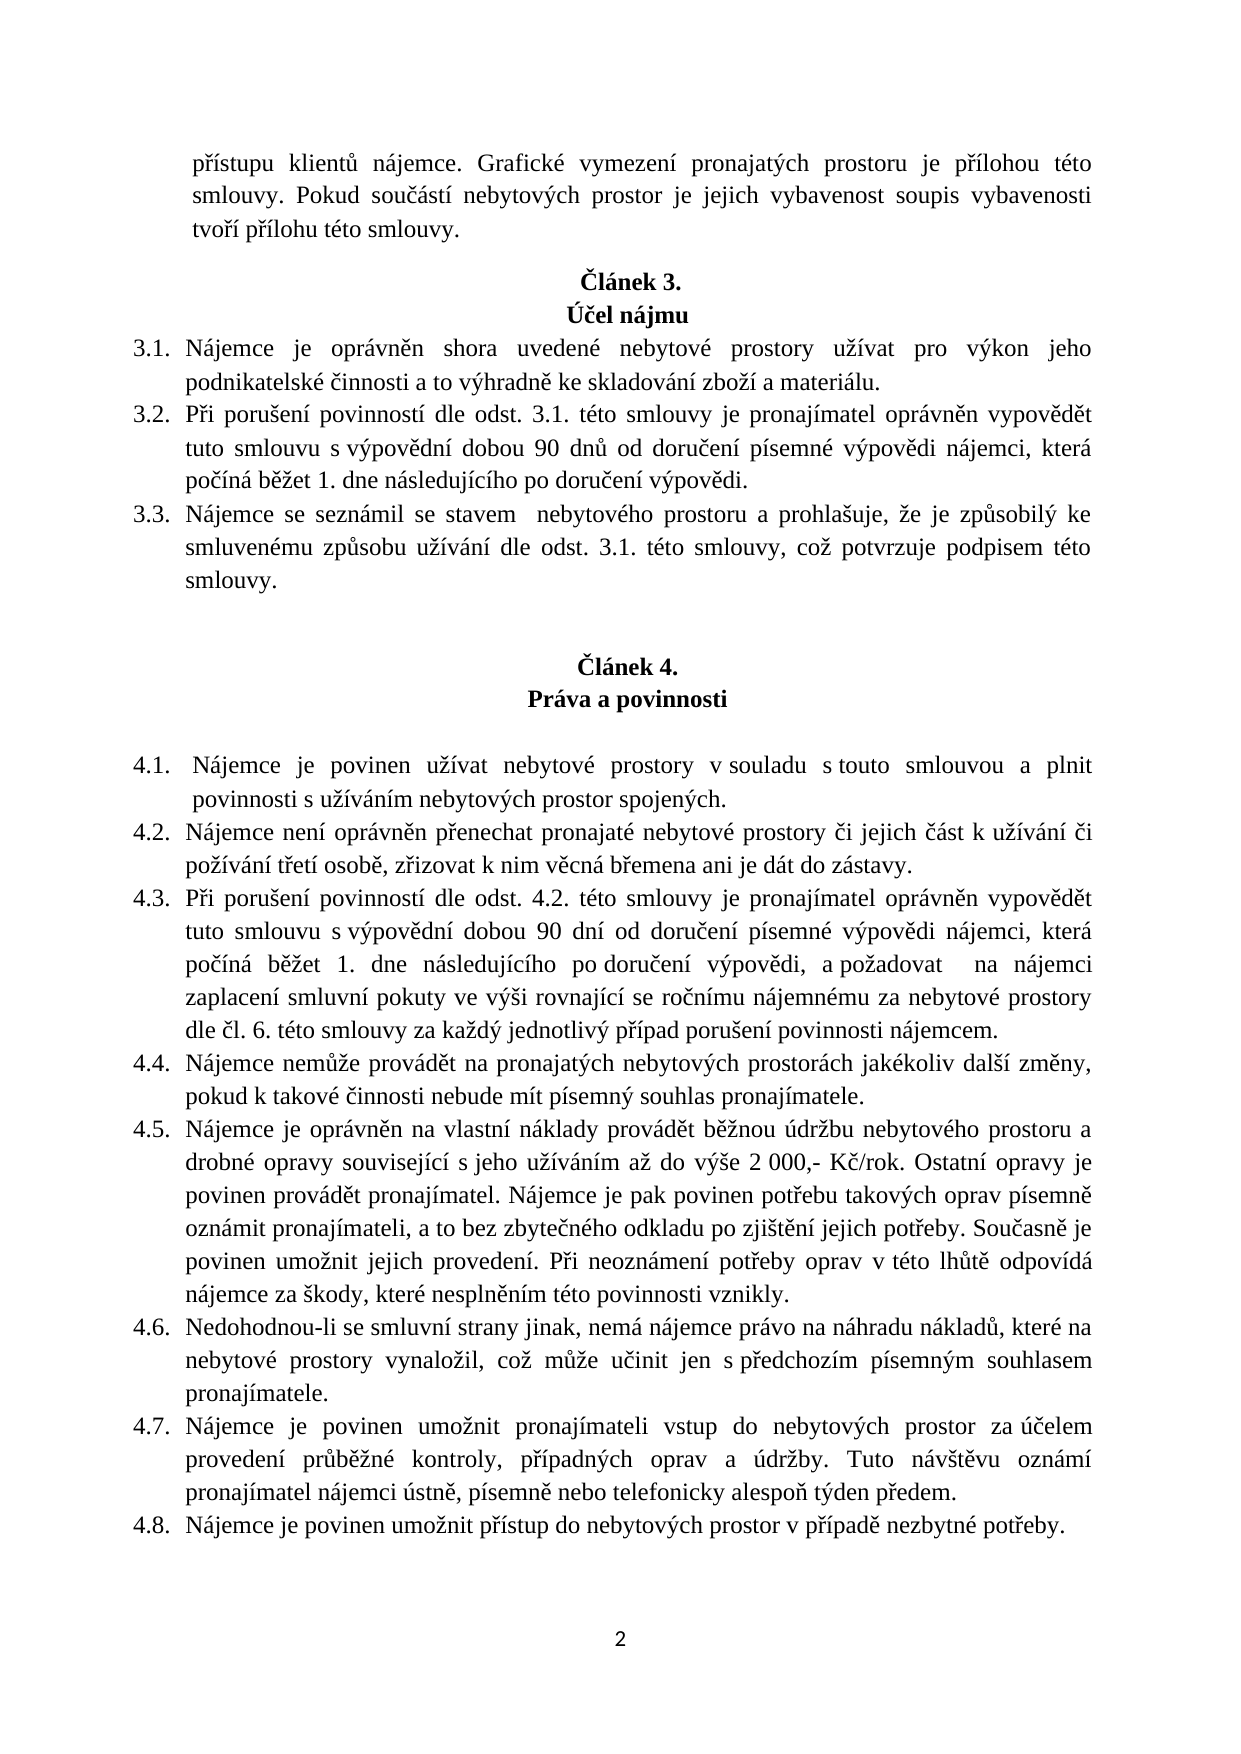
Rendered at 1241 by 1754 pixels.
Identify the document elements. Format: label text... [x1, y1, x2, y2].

subtitle Práva a povinnosti [162, 684, 1093, 713]
list Nájemce nemůže provádět na pronajatých nebytových prostorách jakékoliv další změny, pokud k takové činnosti nebude mít písemný souhlas pronajímatele. [133, 1048, 1093, 1109]
list Nájemce je oprávněn na vlastní náklady provádět běžnou údržbu nebytového prostoru a drobné opravy související s jeho užíváním až do výše 2 000,- Kč/rok. Ostatní opravy je povinen provádět pronajímatel. Nájemce je pak povinen potřebu takových oprav písemně oznámit pronajímateli, a to bez zbytečného odkladu po zjištění jejich potřeby. Současně je povinen umožnit jejich provedení. Při neoznámení potřeby oprav v této lhůtě odpovídá nájemce za škody, které nesplněním této povinnosti vznikly. [133, 1114, 1093, 1308]
list Nájemce se seznámil se stavem nebytového prostoru a prohlašuje, že je způsobilý ke smluvenému způsobu užívání dle odst. 3.1. této smlouvy, což potvrzuje podpisem této smlouvy. [133, 499, 1093, 593]
list Nájemce je povinen umožnit přístup do nebytových prostor v případě nezbytné potřeby. [133, 1510, 1093, 1539]
subtitle Článek 4. [162, 652, 1093, 680]
list Nájemce je povinen umožnit pronajímateli vstup do nebytových prostor za účelem provedení průběžné kontroly, případných oprav a údržby. Tuto návštěvu oznámí pronajímatel nájemci ústně, písemně nebo telefonicky alespoň týden předem. [133, 1411, 1093, 1506]
list Nájemce je povinen užívat nebytové prostory v souladu s touto smlouvou a plnit povinnosti s užíváním nebytových prostor spojených. [133, 751, 1093, 812]
list Nájemce není oprávněn přenechat pronajaté nebytové prostory či jejich část k užívání či požívání třetí osobě, zřizovat k nim věcná břemena ani je dát do zástavy. [133, 817, 1093, 878]
subtitle Článek 3. [162, 267, 1093, 296]
list Nájemce je oprávněn shora uvedené nebytové prostory užívat pro výkon jeho podnikatelské činnosti a to výhradně ke skladování zboží a materiálu. [133, 333, 1093, 395]
subtitle Účel nájmu [162, 301, 1093, 329]
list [133, 148, 1093, 242]
list Nedohodnou-li se smluvní strany jinak, nemá nájemce právo na náhradu nákladů, které na nebytové prostory vynaložil, což může učinit jen s předchozím písemným souhlasem pronajímatele. [133, 1312, 1093, 1407]
list Při porušení povinností dle odst. 3.1. této smlouvy je pronajímatel oprávněn vypovědět tuto smlouvu s výpovědní dobou 90 dnů od doručení písemné výpovědi nájemci, která počíná běžet 1. dne následujícího po doručení výpovědi. [133, 399, 1093, 494]
list Při porušení povinností dle odst. 4.2. této smlouvy je pronajímatel oprávněn vypovědět tuto smlouvu s výpovědní dobou 90 dní od doručení písemné výpovědi nájemci, která počíná běžet 1. dne následujícího po doručení výpovědi, a požadovat na nájemci zaplacení smluvní pokuty ve výši rovnající se ročnímu nájemnému za nebytové prostory dle čl. 6. této smlouvy za každý jednotlivý případ porušení povinnosti nájemcem. [133, 883, 1093, 1043]
